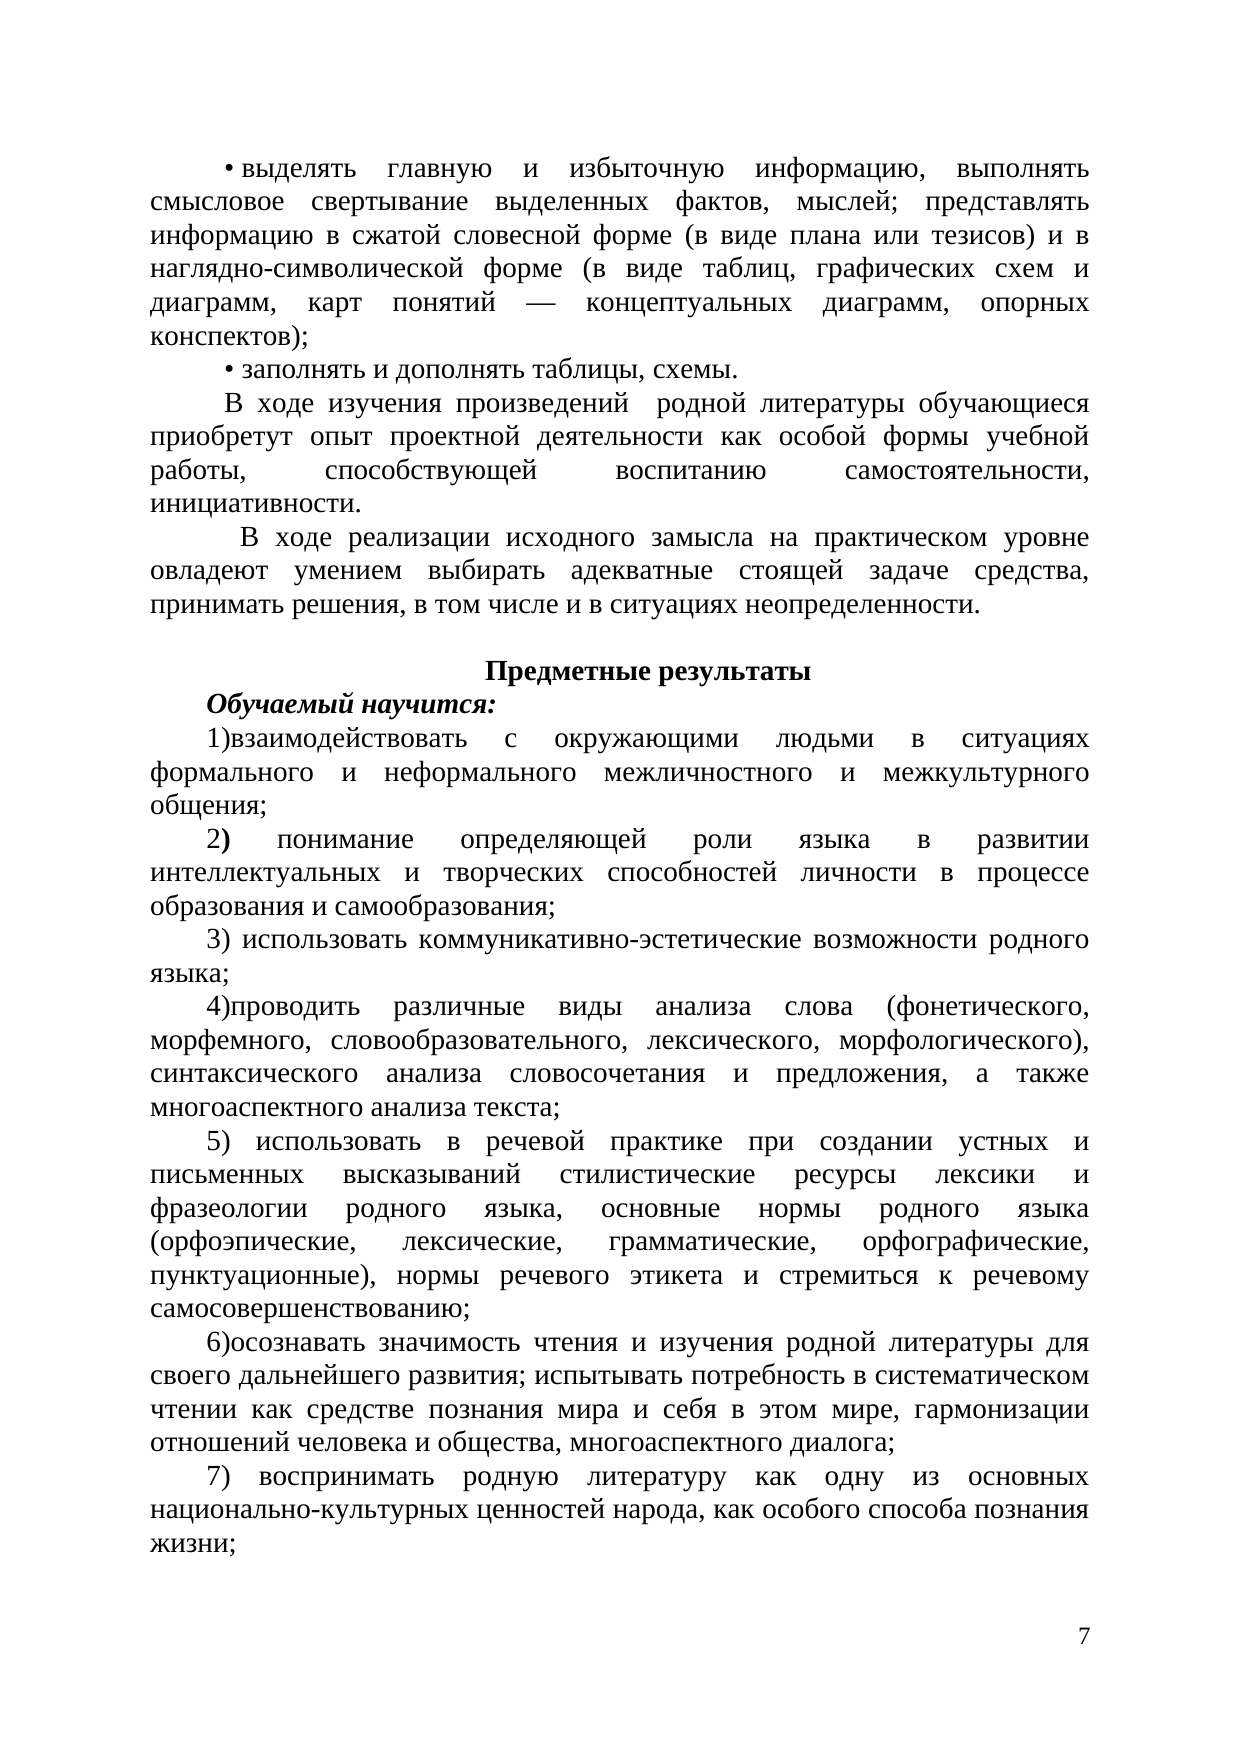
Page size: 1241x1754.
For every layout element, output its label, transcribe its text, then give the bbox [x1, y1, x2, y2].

text 2) понимание определяющей роли языка в развитии интеллектуальных и творческих способностей личности в процессе образования и самообразования; [150, 821, 1090, 921]
text В ходе реализации исходного замысла на практическом уровне овладеют умением выбирать адекватные стоящей задаче средства, принимать решения, в том числе и в ситуациях неопределенности. [150, 519, 1090, 619]
text В ходе изучения произведений родной литературы обучающиеся приобретут опыт проектной деятельности как особой формы учебной работы, способствующей воспитанию самостоятельности, инициативности. [150, 385, 1090, 519]
text 3) использовать коммуникативно-эстетические возможности родного языка; [150, 921, 1090, 988]
text • выделять главную и избыточную информацию, выполнять смысловое свертывание выделенных фактов, мыслей; представлять информацию в сжатой словесной форме (в виде плана или тезисов) и в наглядно-символической форме (в виде таблиц, графических схем и диаграмм, карт понятий — концептуальных диаграмм, опорных конспектов); [150, 150, 1090, 351]
text Предметные результаты [150, 653, 1090, 687]
text 1)взаимодействовать с окружающими людьми в ситуациях формального и неформального межличностного и межкультурного общения; [150, 720, 1090, 821]
text 4)проводить различные виды анализа слова (фонетического, морфемного, словообразовательного, лексического, морфологического), синтаксического анализа словосочетания и предложения, а также многоаспектного анализа текста; [150, 988, 1090, 1123]
text Обучаемый научится: [150, 687, 1090, 720]
text 6)осознавать значимость чтения и изучения родной литературы для своего дальнейшего развития; испытывать потребность в систематическом чтении как средстве познания мира и себя в этом мире, гармонизации отношений человека и общества, многоаспектного диалога; [150, 1324, 1090, 1458]
text 5) использовать в речевой практике при создании устных и письменных высказываний стилистические ресурсы лексики и фразеологии родного языка, основные нормы родного языка (орфоэпические, лексические, грамматические, орфографические, пунктуационные), нормы речевого этикета и стремиться к речевому самосовершенствованию; [150, 1123, 1090, 1324]
text • заполнять и дополнять таблицы, схемы. [150, 351, 1090, 385]
text 7) воспринимать родную литературу как одну из основных национально-культурных ценностей народа, как особого способа познания жизни; [150, 1458, 1090, 1559]
